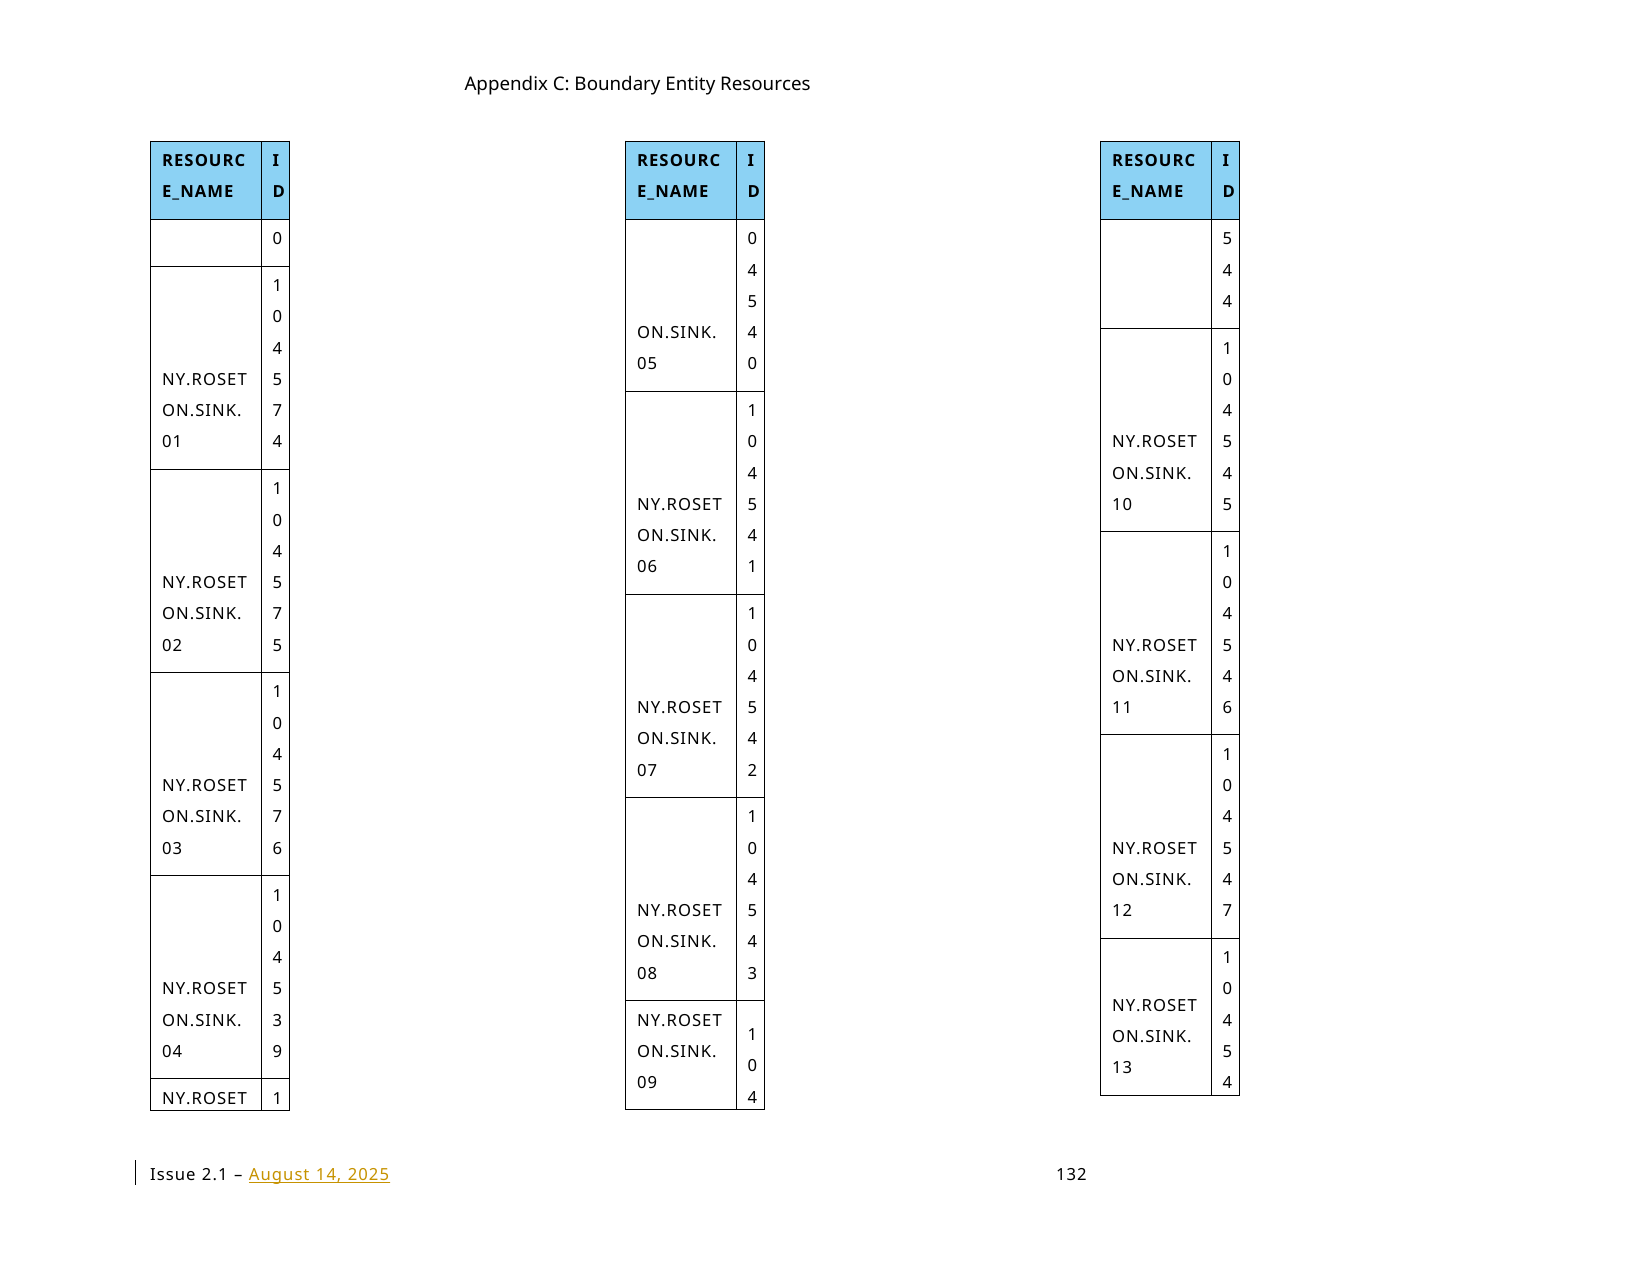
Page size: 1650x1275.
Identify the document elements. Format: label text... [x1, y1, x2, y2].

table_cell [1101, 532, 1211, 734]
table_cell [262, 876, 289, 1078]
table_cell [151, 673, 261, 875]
table_header ID [737, 142, 764, 219]
table_header RESOURCE_NAME [1101, 142, 1211, 219]
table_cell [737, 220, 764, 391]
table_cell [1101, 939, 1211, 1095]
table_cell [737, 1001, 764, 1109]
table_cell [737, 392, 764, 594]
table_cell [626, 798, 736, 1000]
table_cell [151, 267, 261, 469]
table_header RESOURCE_NAME [151, 142, 261, 219]
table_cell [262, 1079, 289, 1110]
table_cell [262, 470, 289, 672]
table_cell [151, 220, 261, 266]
table_header ID [262, 142, 289, 219]
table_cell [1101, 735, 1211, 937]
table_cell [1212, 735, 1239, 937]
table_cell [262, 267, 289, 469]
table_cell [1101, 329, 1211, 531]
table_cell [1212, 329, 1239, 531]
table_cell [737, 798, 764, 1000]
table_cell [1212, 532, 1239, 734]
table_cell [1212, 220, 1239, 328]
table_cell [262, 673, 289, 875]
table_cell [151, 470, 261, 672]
table_header RESOURCE_NAME [626, 142, 736, 219]
table_header ID [1212, 142, 1239, 219]
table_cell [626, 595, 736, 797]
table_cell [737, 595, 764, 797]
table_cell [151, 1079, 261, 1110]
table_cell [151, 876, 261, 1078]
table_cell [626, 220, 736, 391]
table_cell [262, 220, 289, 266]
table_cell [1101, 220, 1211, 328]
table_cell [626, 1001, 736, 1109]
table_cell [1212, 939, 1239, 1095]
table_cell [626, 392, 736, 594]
